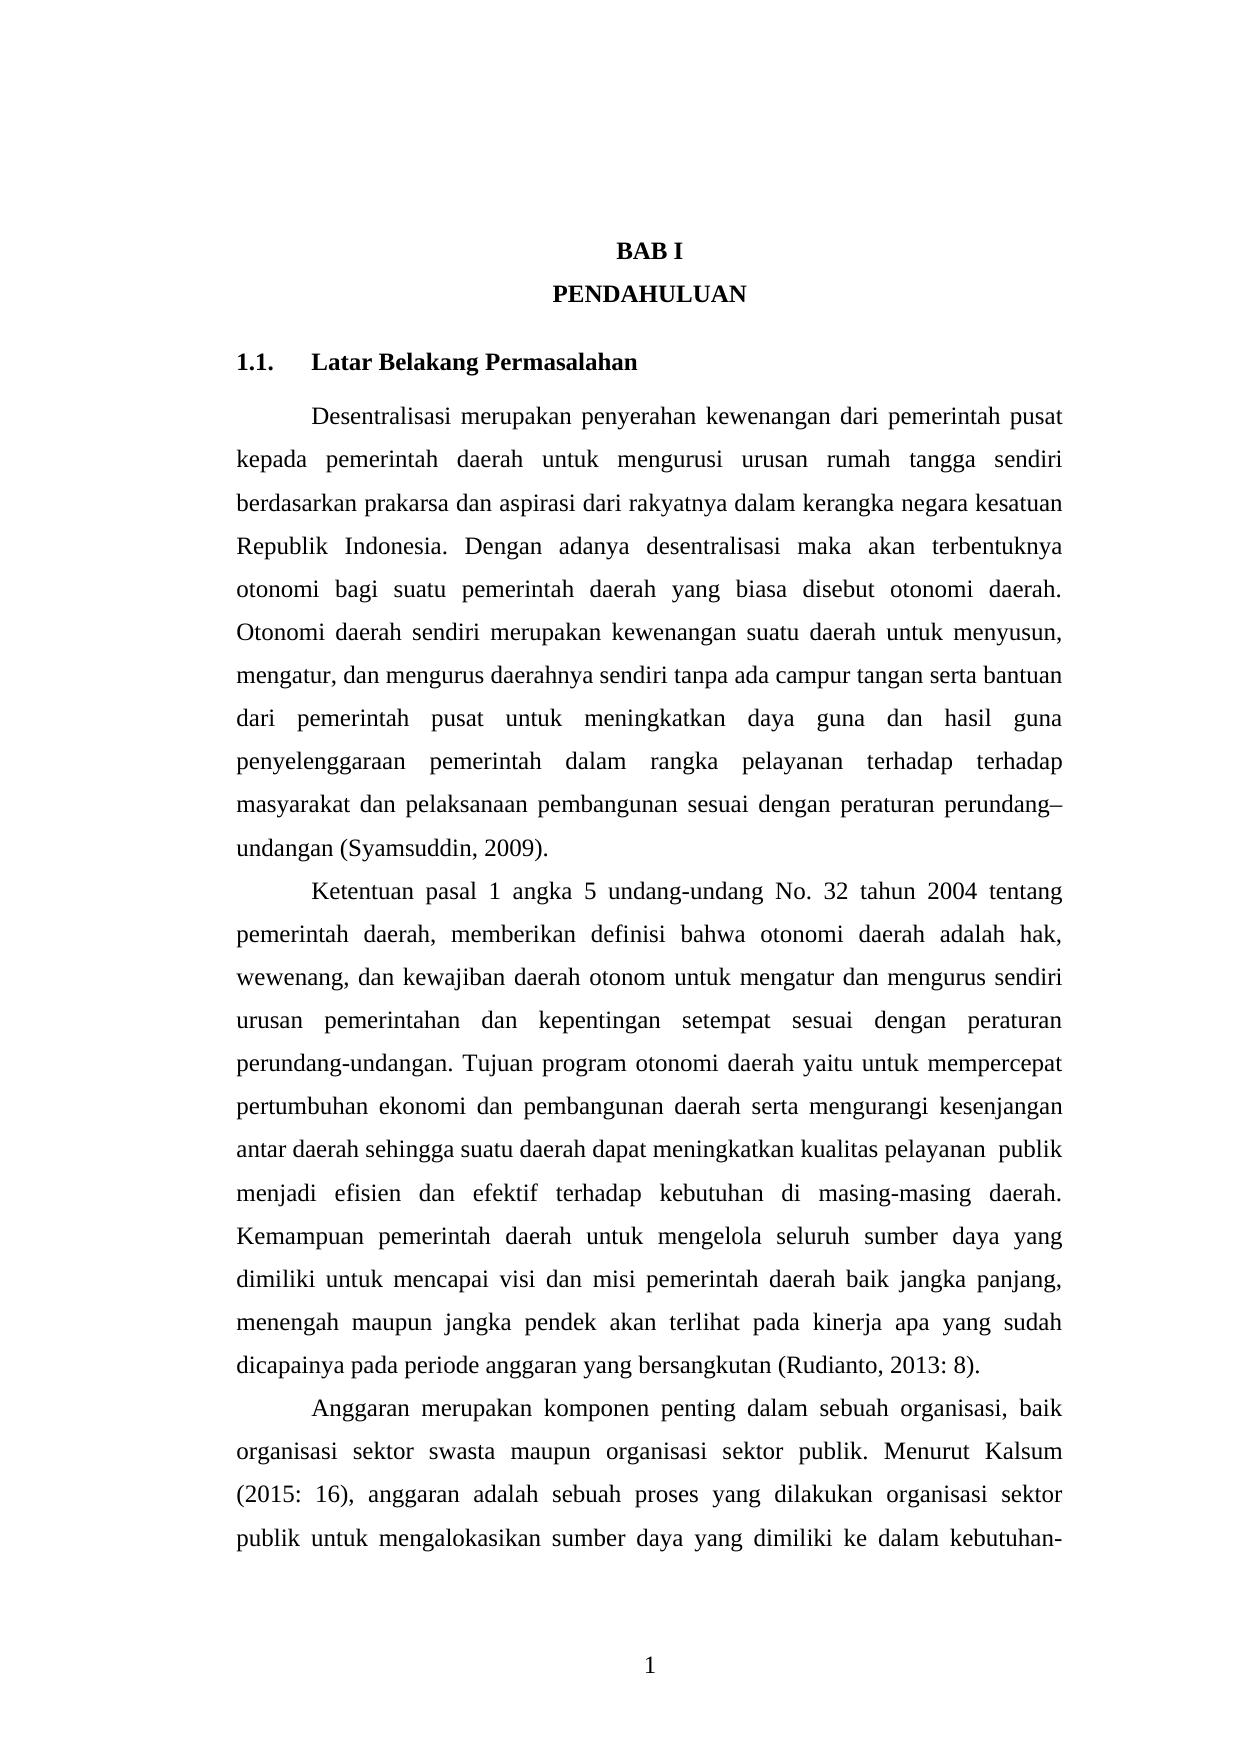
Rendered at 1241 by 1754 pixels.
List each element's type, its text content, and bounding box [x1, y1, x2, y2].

text Ketentuan pasal 1 angka 5 undang-undang No. 32 tahun 2004 tentang pemerintah daerah, memberikan definisi bahwa otonomi daerah adalah hak, wewenang, dan kewajiban daerah otonom untuk mengatur dan mengurus sendiri urusan pemerintahan dan kepentingan setempat sesuai dengan peraturan perundang-undangan. Tujuan program otonomi daerah yaitu untuk mempercepat pertumbuhan ekonomi dan pembangunan daerah serta mengurangi kesenjangan antar daerah sehingga suatu daerah dapat meningkatkan kualitas pelayanan publik menjadi efisien dan efektif terhadap kebutuhan di masing-masing daerah. Kemampuan pemerintah daerah untuk mengelola seluruh sumber daya yang dimiliki untuk mencapai visi dan misi pemerintah daerah baik jangka panjang, menengah maupun jangka pendek akan terlihat pada kinerja apa yang sudah dicapainya pada periode anggaran yang bersangkutan (Rudianto, 2013: 8). [236, 876, 1063, 1379]
text Desentralisasi merupakan penyerahan kewenangan dari pemerintah pusat kepada pemerintah daerah untuk mengurusi urusan rumah tangga sendiri berdasarkan prakarsa dan aspirasi dari rakyatnya dalam kerangka negara kesatuan Republik Indonesia. Dengan adanya desentralisasi maka akan terbentuknya otonomi bagi suatu pemerintah daerah yang biasa disebut otonomi daerah. Otonomi daerah sendiri merupakan kewenangan suatu daerah untuk menyusun, mengatur, dan mengurus daerahnya sendiri tanpa ada campur tangan serta bantuan dari pemerintah pusat untuk meningkatkan daya guna dan hasil guna penyelenggaraan pemerintah dalam rangka pelayanan terhadap terhadap masyarakat dan pelaksanaan pembangunan sesuai dengan peraturan perundang–undangan (Syamsuddin, 2009). [236, 401, 1063, 861]
text BAB I [236, 236, 1063, 265]
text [236, 1393, 1063, 1551]
text PENDAHULUAN [236, 279, 1063, 308]
list Latar Belakang Permasalahan [236, 347, 1063, 376]
